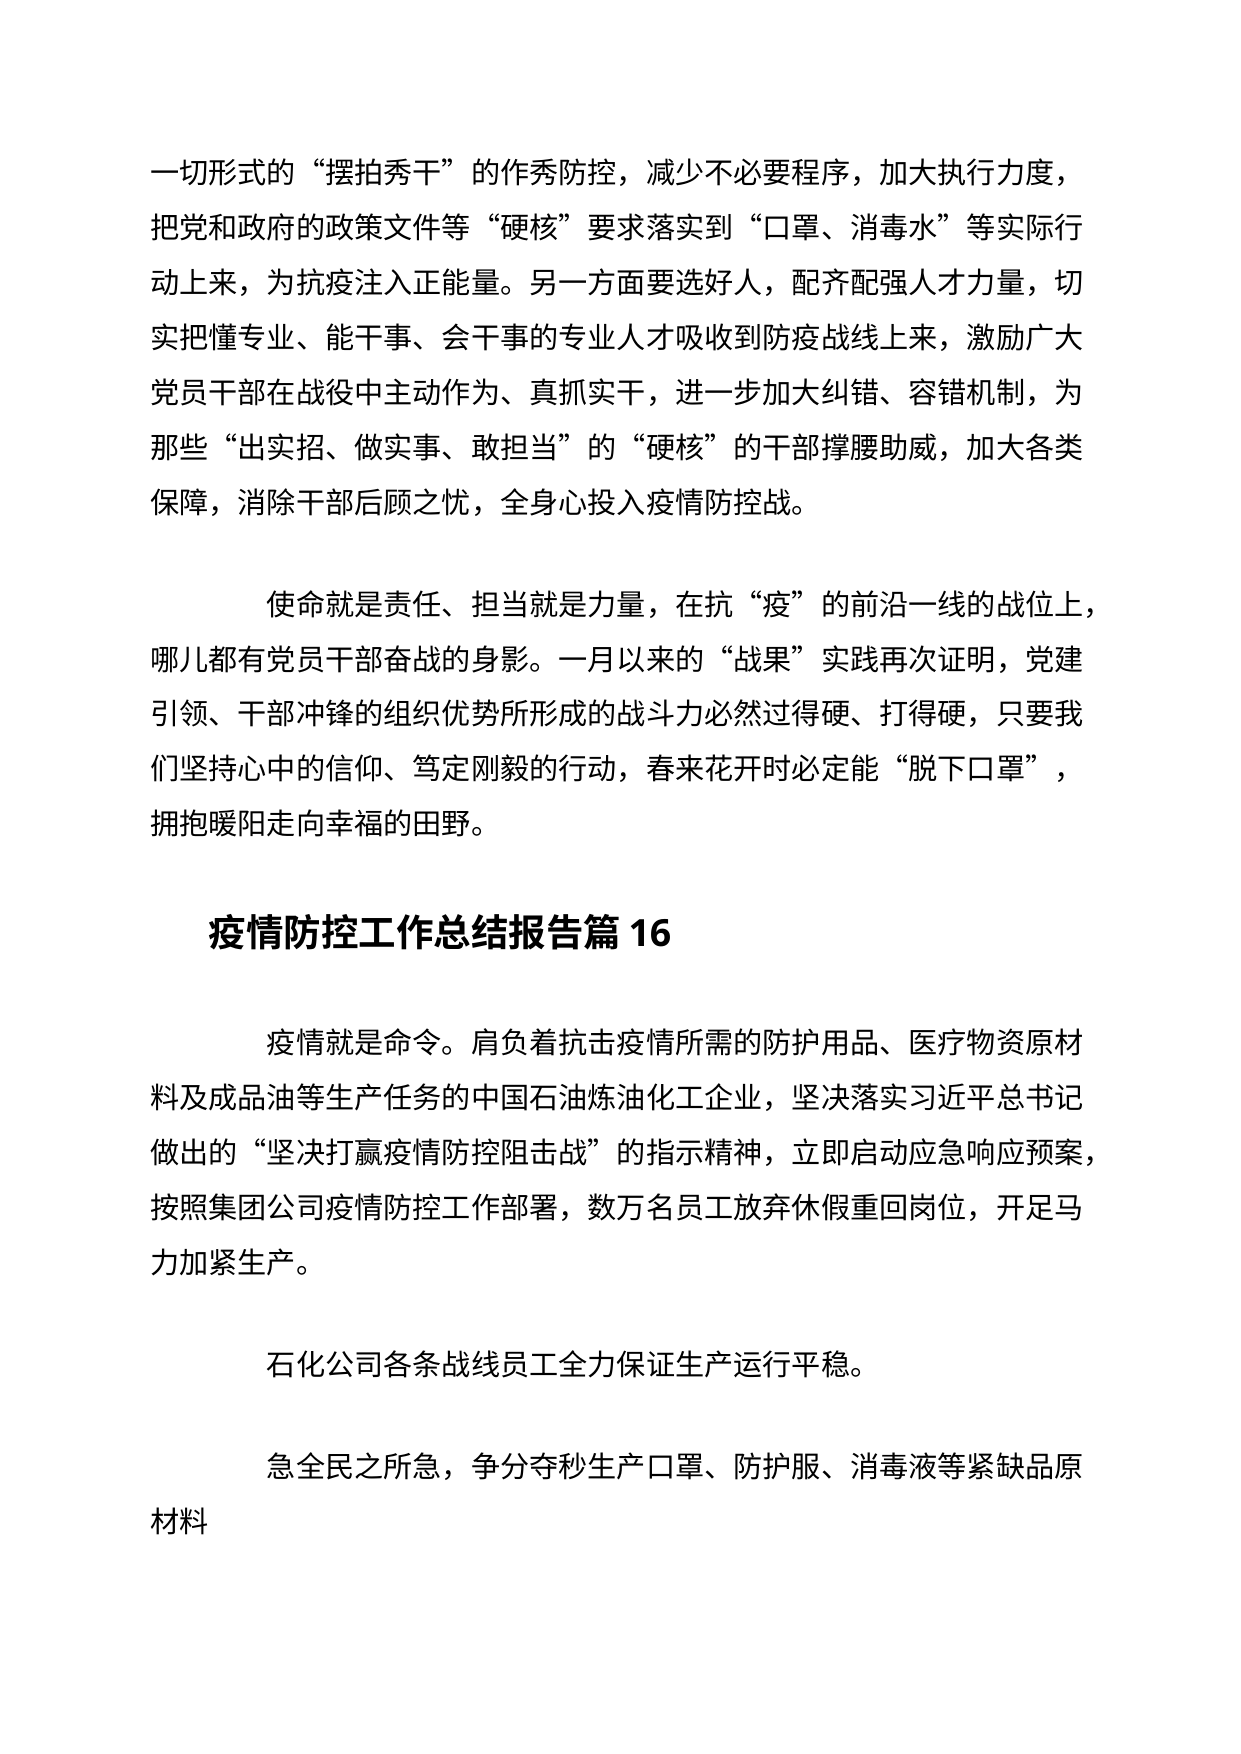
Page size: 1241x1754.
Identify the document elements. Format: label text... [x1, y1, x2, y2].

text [150, 150, 1090, 522]
text 使命就是责任、担当就是力量，在抗“疫”的前沿一线的战位上，哪儿都有党员干部奋战的身影。一月以来的“战果”实践再次证明，党建引领、干部冲锋的组织优势所形成的战斗力必然过得硬、打得硬，只要我们坚持心中的信仰、笃定刚毅的行动，春来花开时必定能“脱下口罩”，拥抱暖阳走向幸福的田野。 [150, 581, 1090, 843]
text 急全民之所急，争分夺秒生产口罩、防护服、消毒液等紧缺品原材料 [150, 1443, 1090, 1540]
text 疫情就是命令。肩负着抗击疫情所需的防护用品、医疗物资原材料及成品油等生产任务的中国石油炼油化工企业，坚决落实习近平总书记做出的“坚决打赢疫情防控阻击战”的指示精神，立即启动应急响应预案，按照集团公司疫情防控工作部署，数万名员工放弃休假重回岗位，开足马力加紧生产。 [150, 1020, 1090, 1282]
text 石化公司各条战线员工全力保证生产运行平稳。 [150, 1341, 1090, 1384]
text 疫情防控工作总结报告篇16 [150, 902, 1090, 957]
